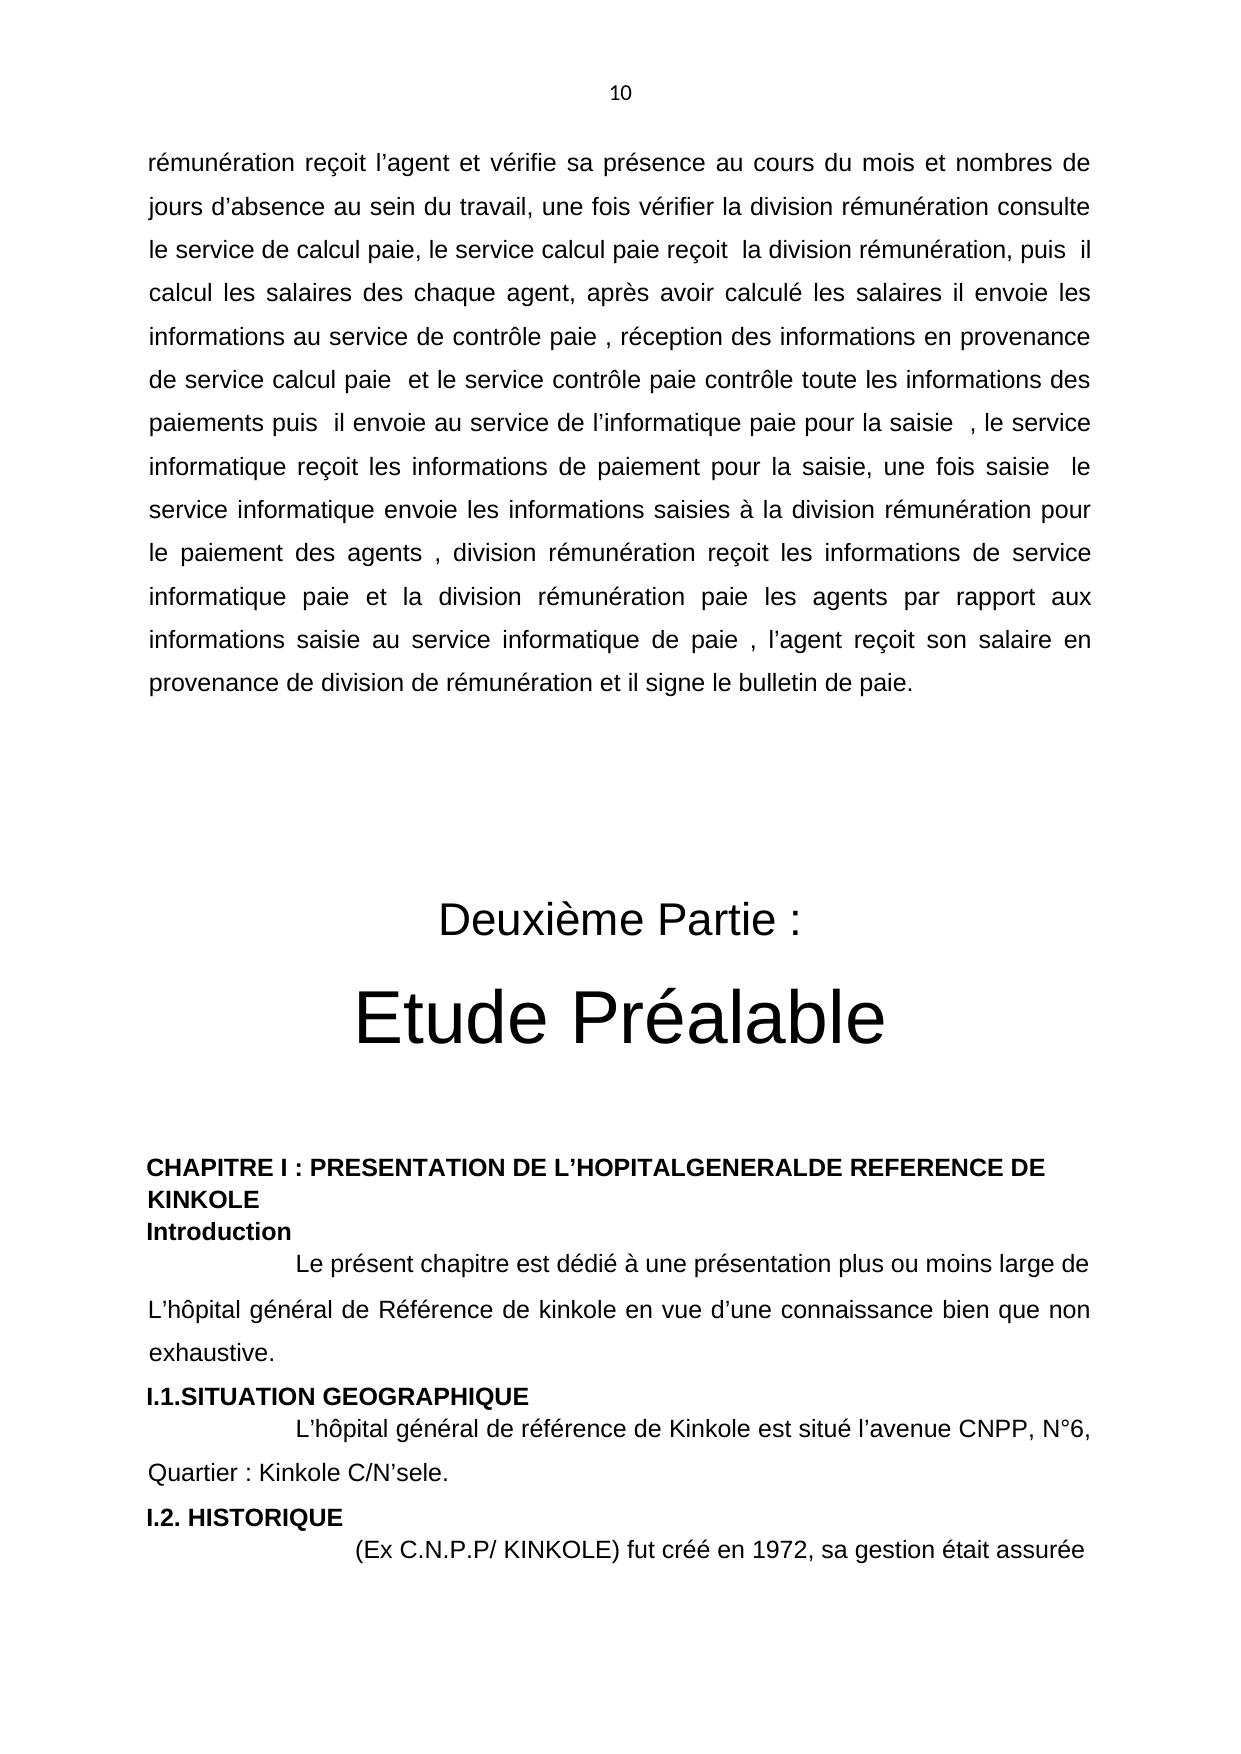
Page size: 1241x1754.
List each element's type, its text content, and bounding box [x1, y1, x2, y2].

text L’hôpital général de référence de Kinkole est situé l’avenue CNPP, N°6, Quartier : Kinkole C/N’sele. [148, 1414, 1093, 1487]
text Deuxième Partie : [438, 893, 1093, 946]
subtitle CHAPITRE I : PRESENTATION DE L’HOPITALGENERALDE REFERENCE DE KINKOLE [146, 1153, 1082, 1213]
text rémunération reçoit l’agent et vérifie sa présence au cours du mois et nombres de jours d’absence au sein du travail, une fois vérifier la division rémunération consulte le service de calcul paie, le service calcul paie reçoit la division rémunération, puis il calcul les salaires des chaque agent, après avoir calculé les salaires il envoie les informations au service de contrôle paie , réception des informations en provenance de service calcul paie et le service contrôle paie contrôle toute les informations des paiements puis il envoie au service de l’informatique paie pour la saisie , le service informatique reçoit les informations de paiement pour la saisie, une fois saisie le service informatique envoie les informations saisies à la division rémunération pour le paiement des agents , division rémunération reçoit les informations de service informatique paie et la division rémunération paie les agents par rapport aux informations saisie au service informatique de paie , l’agent reçoit son salaire en provenance de division de rémunération et il signe le bulletin de paie. [148, 148, 1093, 697]
text (Ex C.N.P.P/ KINKOLE) fut créé en 1972, sa gestion était assurée [148, 1536, 1093, 1564]
text Etude Préalable [353, 973, 1093, 1059]
text Le présent chapitre est dédié à une présentation plus ou moins large de [295, 1249, 1093, 1278]
text L’hôpital général de Référence de kinkole en vue d’une connaissance bien que non exhaustive. [148, 1295, 1093, 1367]
text Introduction [146, 1217, 1082, 1246]
subtitle I.2. HISTORIQUE [146, 1503, 1082, 1532]
subtitle I.1.SITUATION GEOGRAPHIQUE [146, 1382, 1082, 1410]
